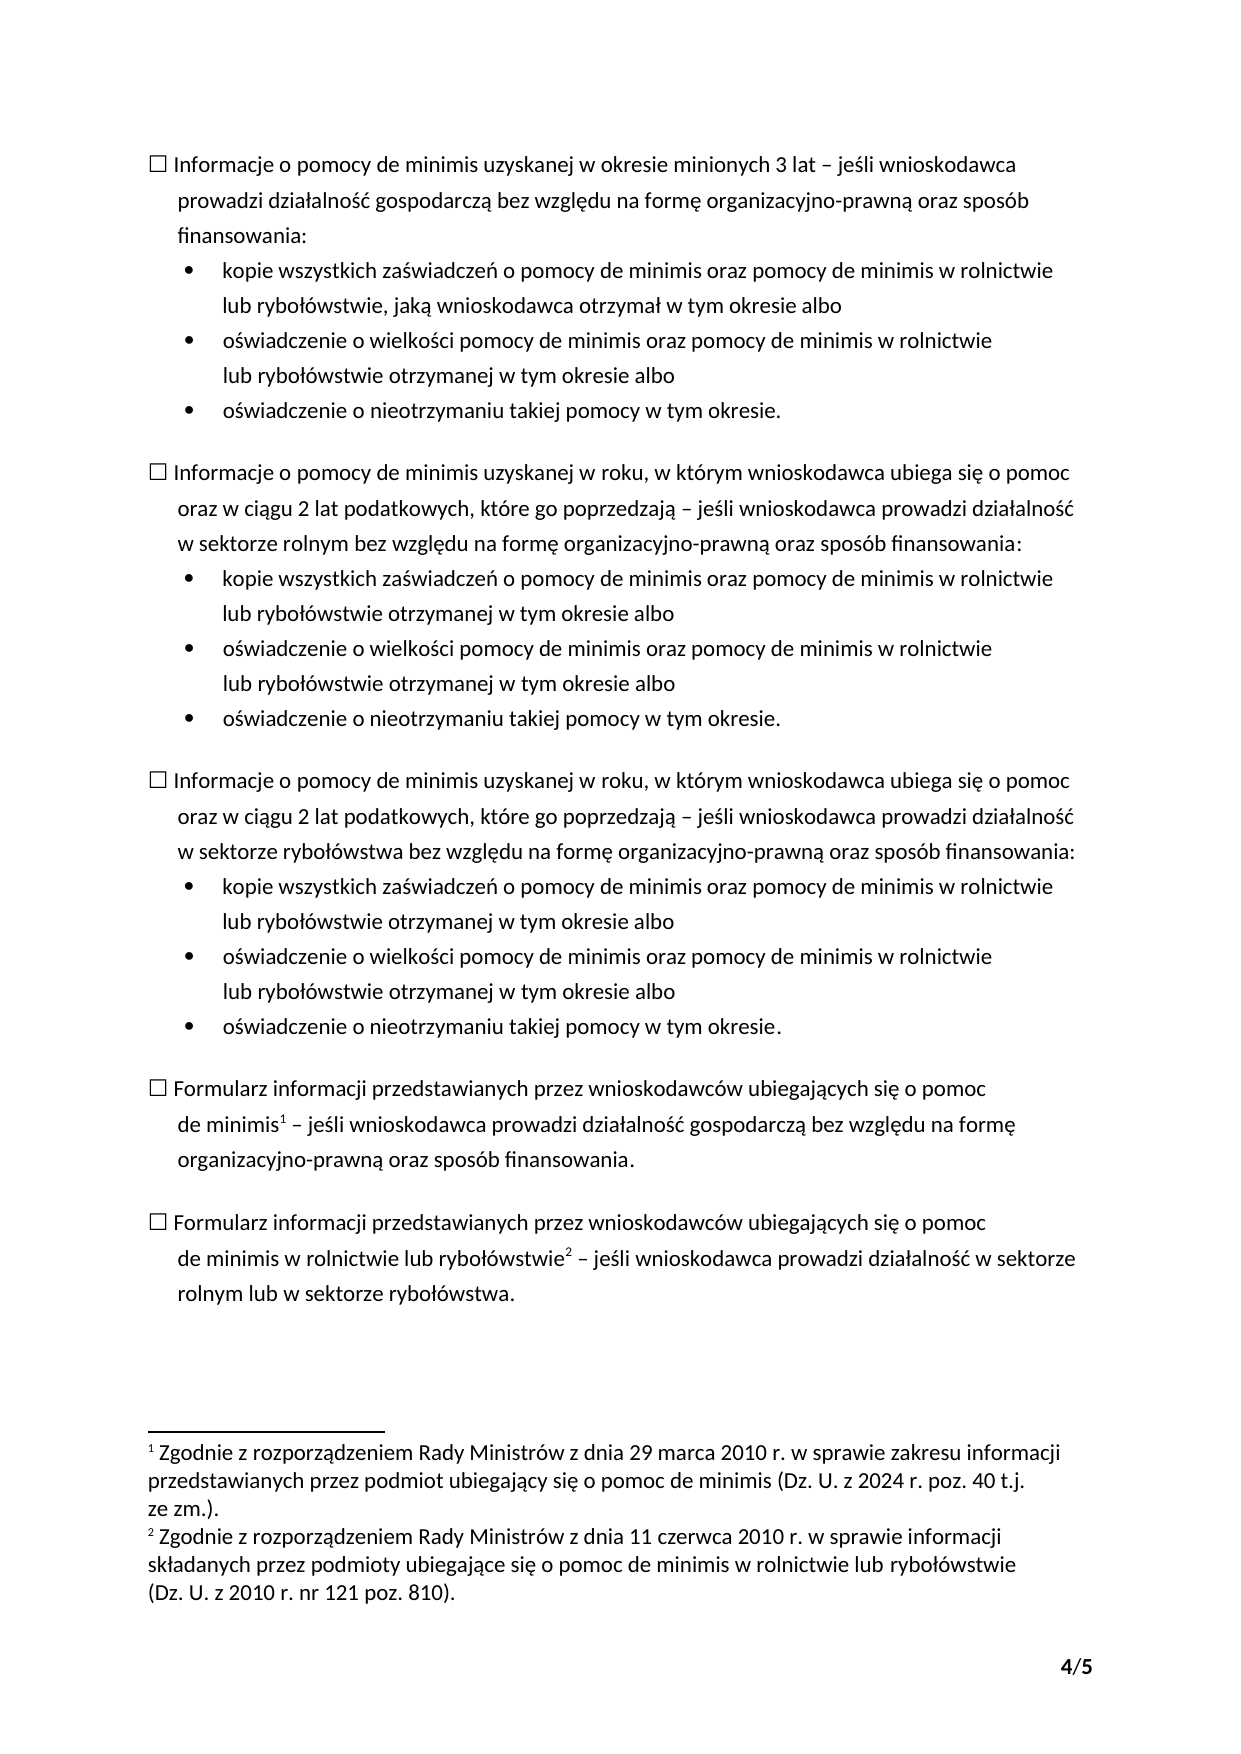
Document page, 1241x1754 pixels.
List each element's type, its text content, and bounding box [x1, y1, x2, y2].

text Informacje o pomocy de minimis uzyskanej w roku, w którym wnioskodawca ubiega się o pomoc oraz w ciągu 2 lat podatkowych, które go poprzedzają – jeśli wnioskodawca prowadzi działalność w sektorze rybołówstwa bez względu na formę organizacyjno-prawną oraz sposób finansowania: [148, 764, 1093, 865]
list oświadczenie o nieotrzymaniu takiej pomocy w tym okresie. [185, 396, 1093, 424]
list oświadczenie o wielkości pomocy de minimis oraz pomocy de minimis w rolnictwie lub rybołówstwie otrzymanej w tym okresie albo [185, 634, 1093, 697]
list oświadczenie o wielkości pomocy de minimis oraz pomocy de minimis w rolnictwie lub rybołówstwie otrzymanej w tym okresie albo [185, 942, 1093, 1005]
list oświadczenie o nieotrzymaniu takiej pomocy w tym okresie. [185, 1012, 1093, 1040]
list kopie wszystkich zaświadczeń o pomocy de minimis oraz pomocy de minimis w rolnictwie lub rybołówstwie, jaką wnioskodawca otrzymał w tym okresie albo [185, 256, 1093, 319]
list oświadczenie o wielkości pomocy de minimis oraz pomocy de minimis w rolnictwie lub rybołówstwie otrzymanej w tym okresie albo [185, 326, 1093, 389]
list kopie wszystkich zaświadczeń o pomocy de minimis oraz pomocy de minimis w rolnictwie lub rybołówstwie otrzymanej w tym okresie albo [185, 872, 1093, 935]
text Informacje o pomocy de minimis uzyskanej w roku, w którym wnioskodawca ubiega się o pomoc oraz w ciągu 2 lat podatkowych, które go poprzedzają – jeśli wnioskodawca prowadzi działalność w sektorze rolnym bez względu na formę organizacyjno-prawną oraz sposób finansowania: [148, 456, 1093, 557]
text Formularz informacji przedstawianych przez wnioskodawców ubiegających się o pomoc de minimis – jeśli wnioskodawca prowadzi działalność gospodarczą bez względu na formę organizacyjno-prawną oraz sposób finansowania. [148, 1072, 1093, 1173]
list oświadczenie o nieotrzymaniu takiej pomocy w tym okresie. [185, 704, 1093, 732]
list kopie wszystkich zaświadczeń o pomocy de minimis oraz pomocy de minimis w rolnictwie lub rybołówstwie otrzymanej w tym okresie albo [185, 564, 1093, 627]
text Informacje o pomocy de minimis uzyskanej w okresie minionych 3 lat – jeśli wnioskodawca prowadzi działalność gospodarczą bez względu na formę organizacyjno-prawną oraz sposób finansowania: [148, 148, 1093, 249]
text Formularz informacji przedstawianych przez wnioskodawców ubiegających się o pomoc de minimis w rolnictwie lub rybołówstwie – jeśli wnioskodawca prowadzi działalność w sektorze rolnym lub w sektorze rybołówstwa. [148, 1206, 1093, 1307]
